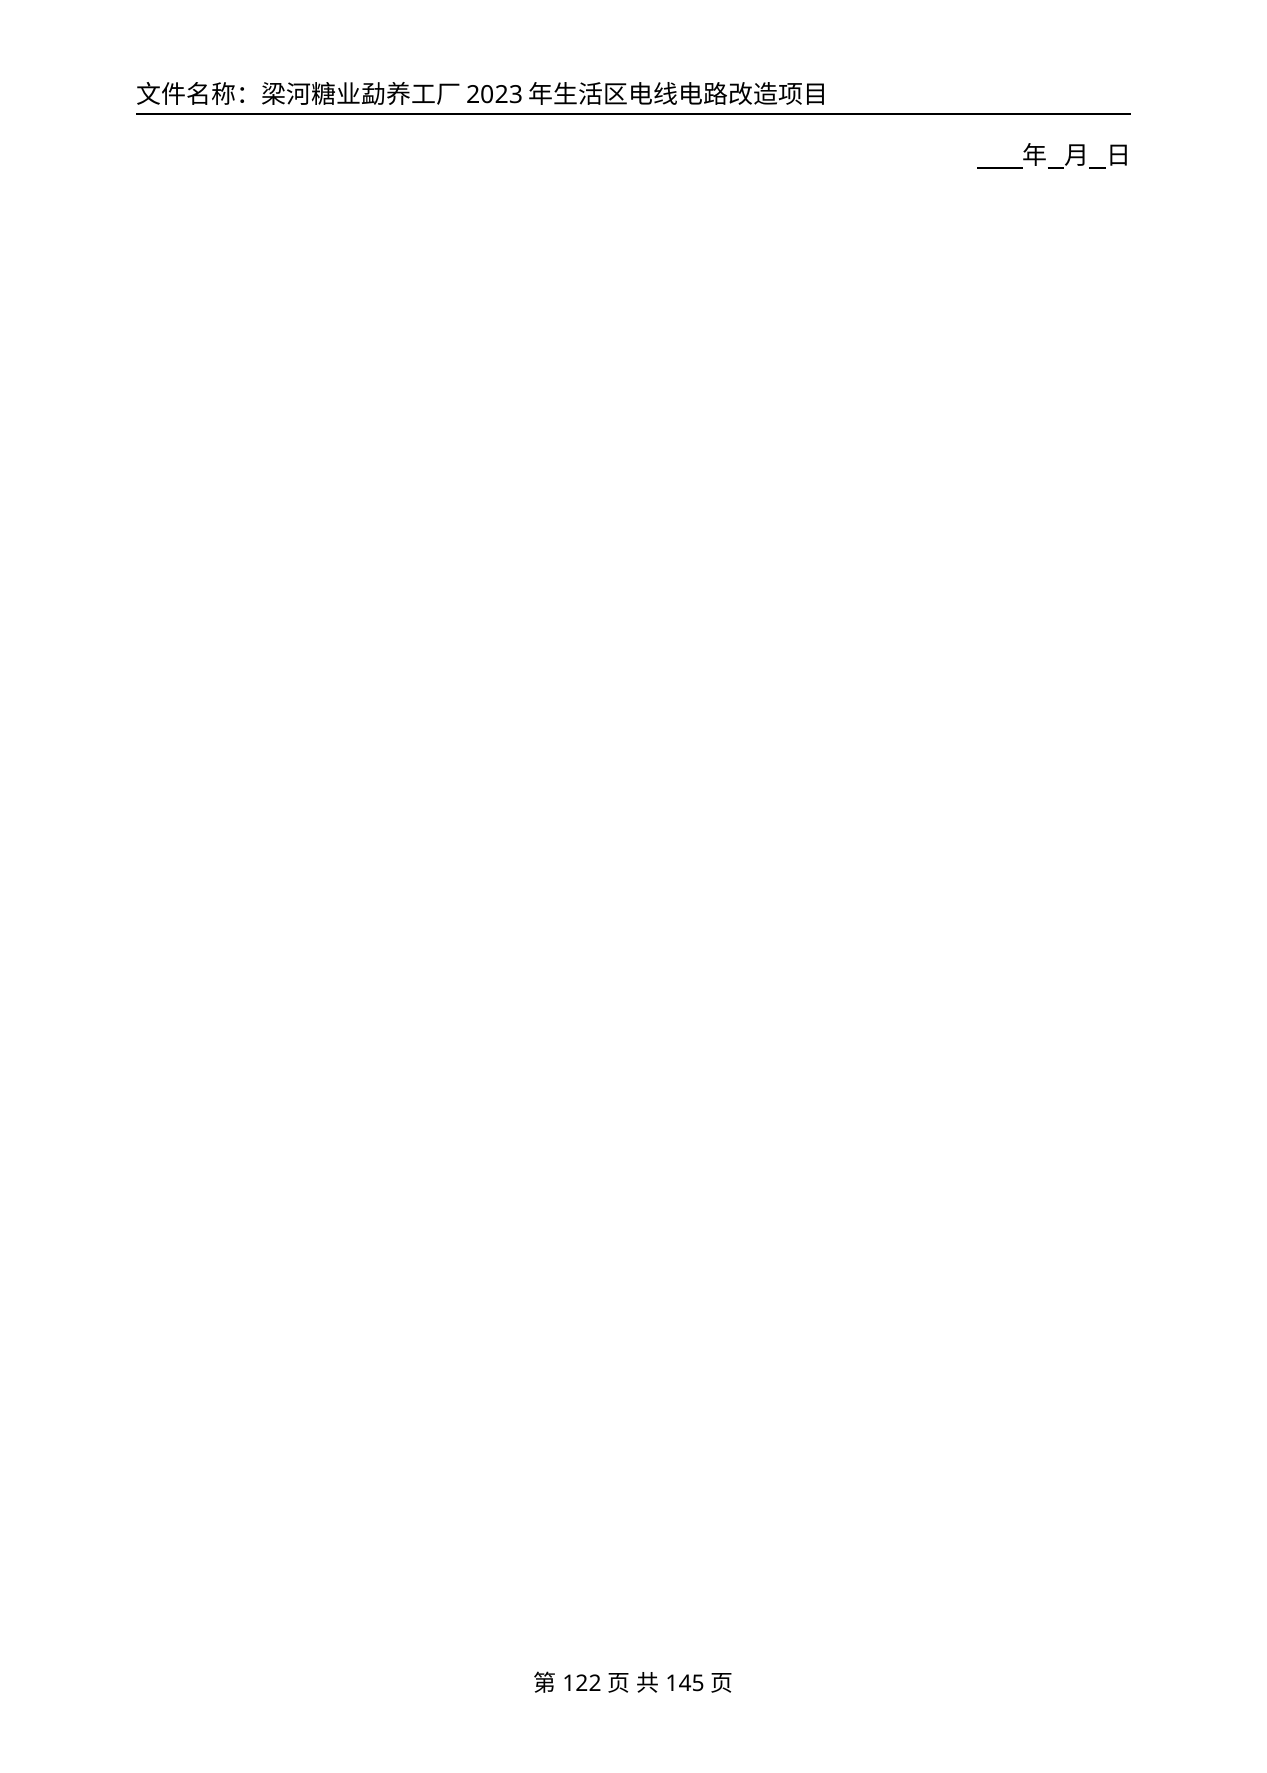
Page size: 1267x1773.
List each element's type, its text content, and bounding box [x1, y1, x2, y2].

text 年 月 日 [136, 136, 1131, 172]
